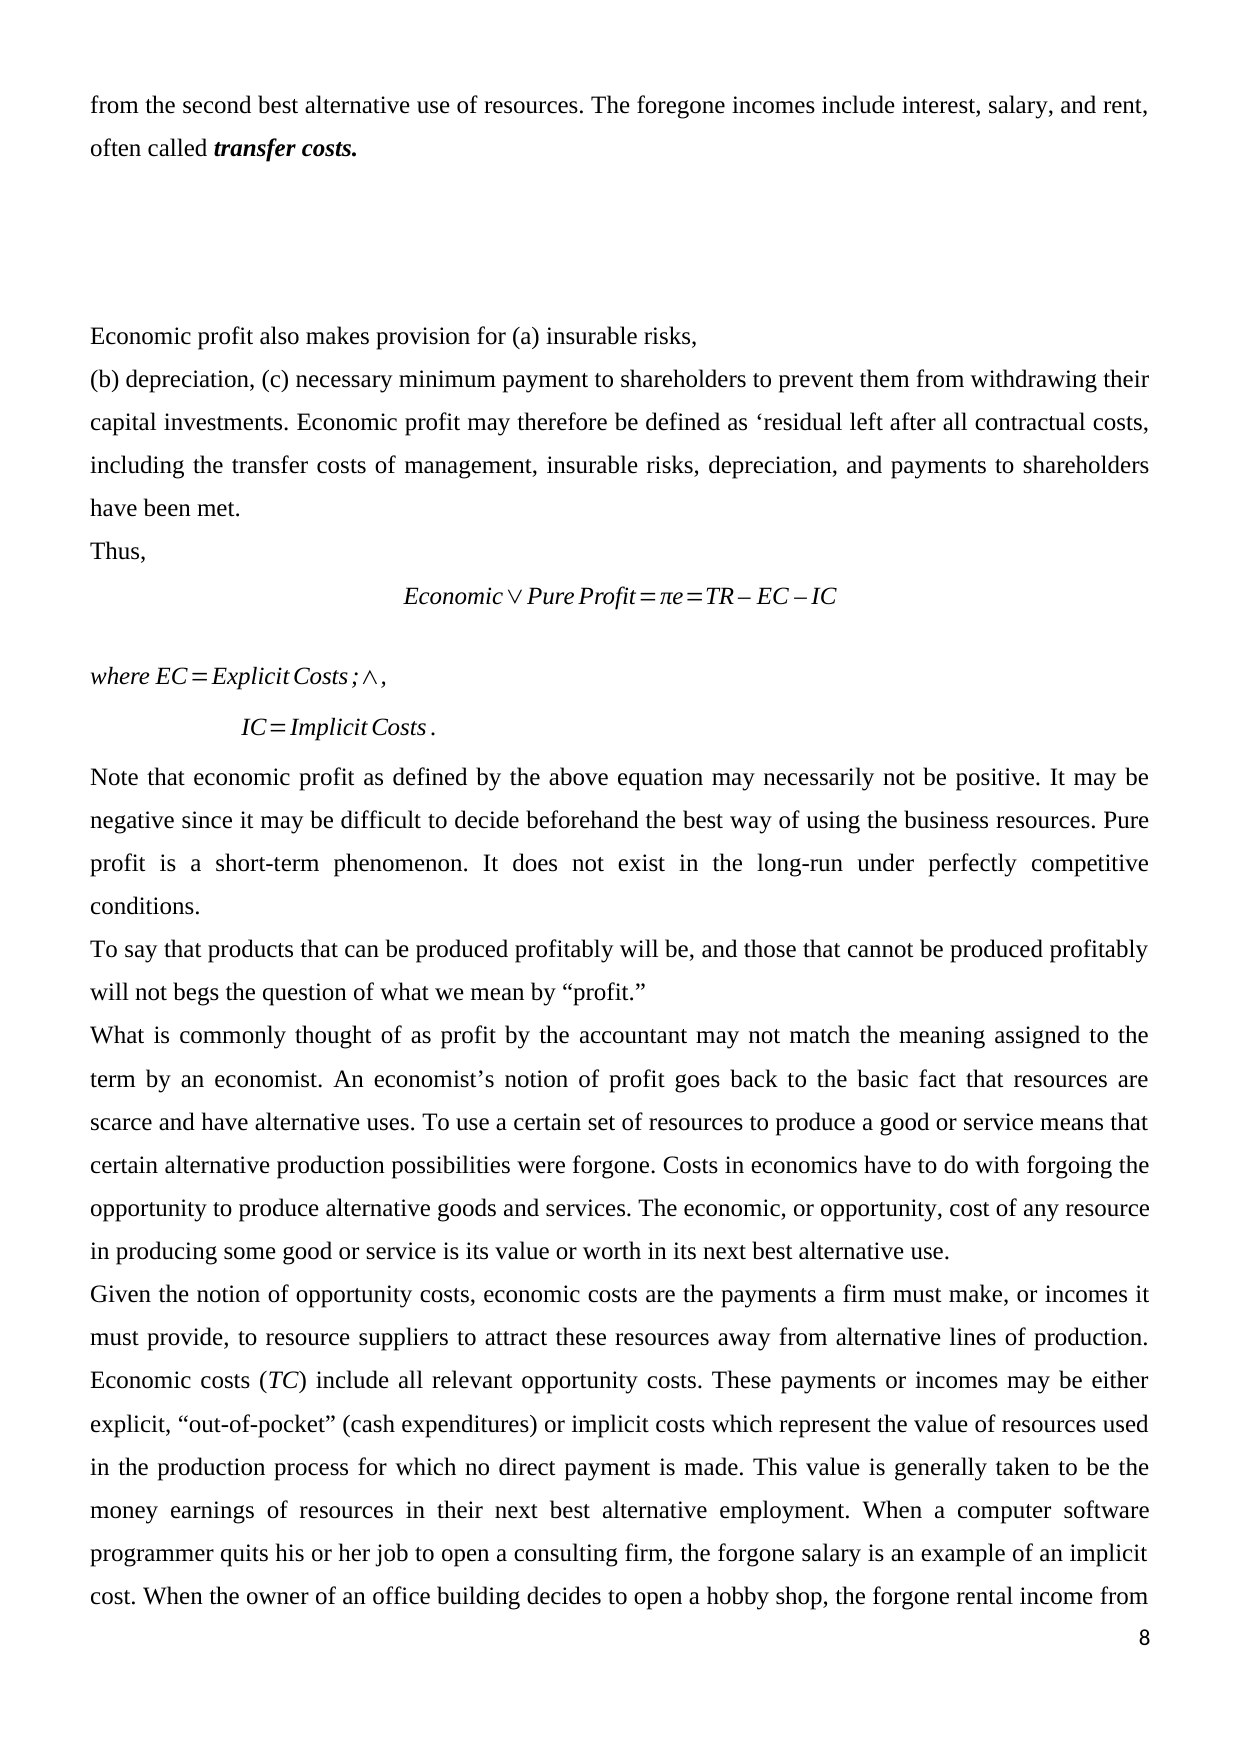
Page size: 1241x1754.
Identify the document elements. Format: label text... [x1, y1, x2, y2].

text What is commonly thought of as profit by the accountant may not match the meaning assigned to the term by an economist. An economist’s notion of profit goes back to the basic fact that resources are scarce and have alternative uses. To use a certain set of resources to produce a good or service means that certain alternative production possibilities were forgone. Costs in economics have to do with forgoing the opportunity to produce alternative goods and services. The economic, or opportunity, cost of any resource in producing some good or service is its value or worth in its next best alternative use. [90, 1021, 1150, 1265]
text Note that economic profit as defined by the above equation may necessarily not be positive. It may be negative since it may be difficult to decide beforehand the best way of using the business resources. Pure profit is a short-term phenomenon. It does not exist in the long-run under perfectly competitive conditions. [90, 762, 1150, 920]
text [90, 1279, 1150, 1610]
text (b) depreciation, (c) necessary minimum payment to shareholders to prevent them from withdrawing their capital investments. Economic profit may therefore be defined as ‘residual left after all contractual costs, including the transfer costs of management, insurable risks, depreciation, and payments to shareholders have been met. [90, 364, 1150, 522]
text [90, 90, 1150, 162]
text Thus, [90, 536, 1150, 565]
text To say that products that can be produced profitably will be, and those that cannot be produced profitably will not begs the question of what we mean by “profit.” [90, 934, 1150, 1006]
text Economic profit also makes provision for (a) insurable risks, [90, 321, 1150, 349]
